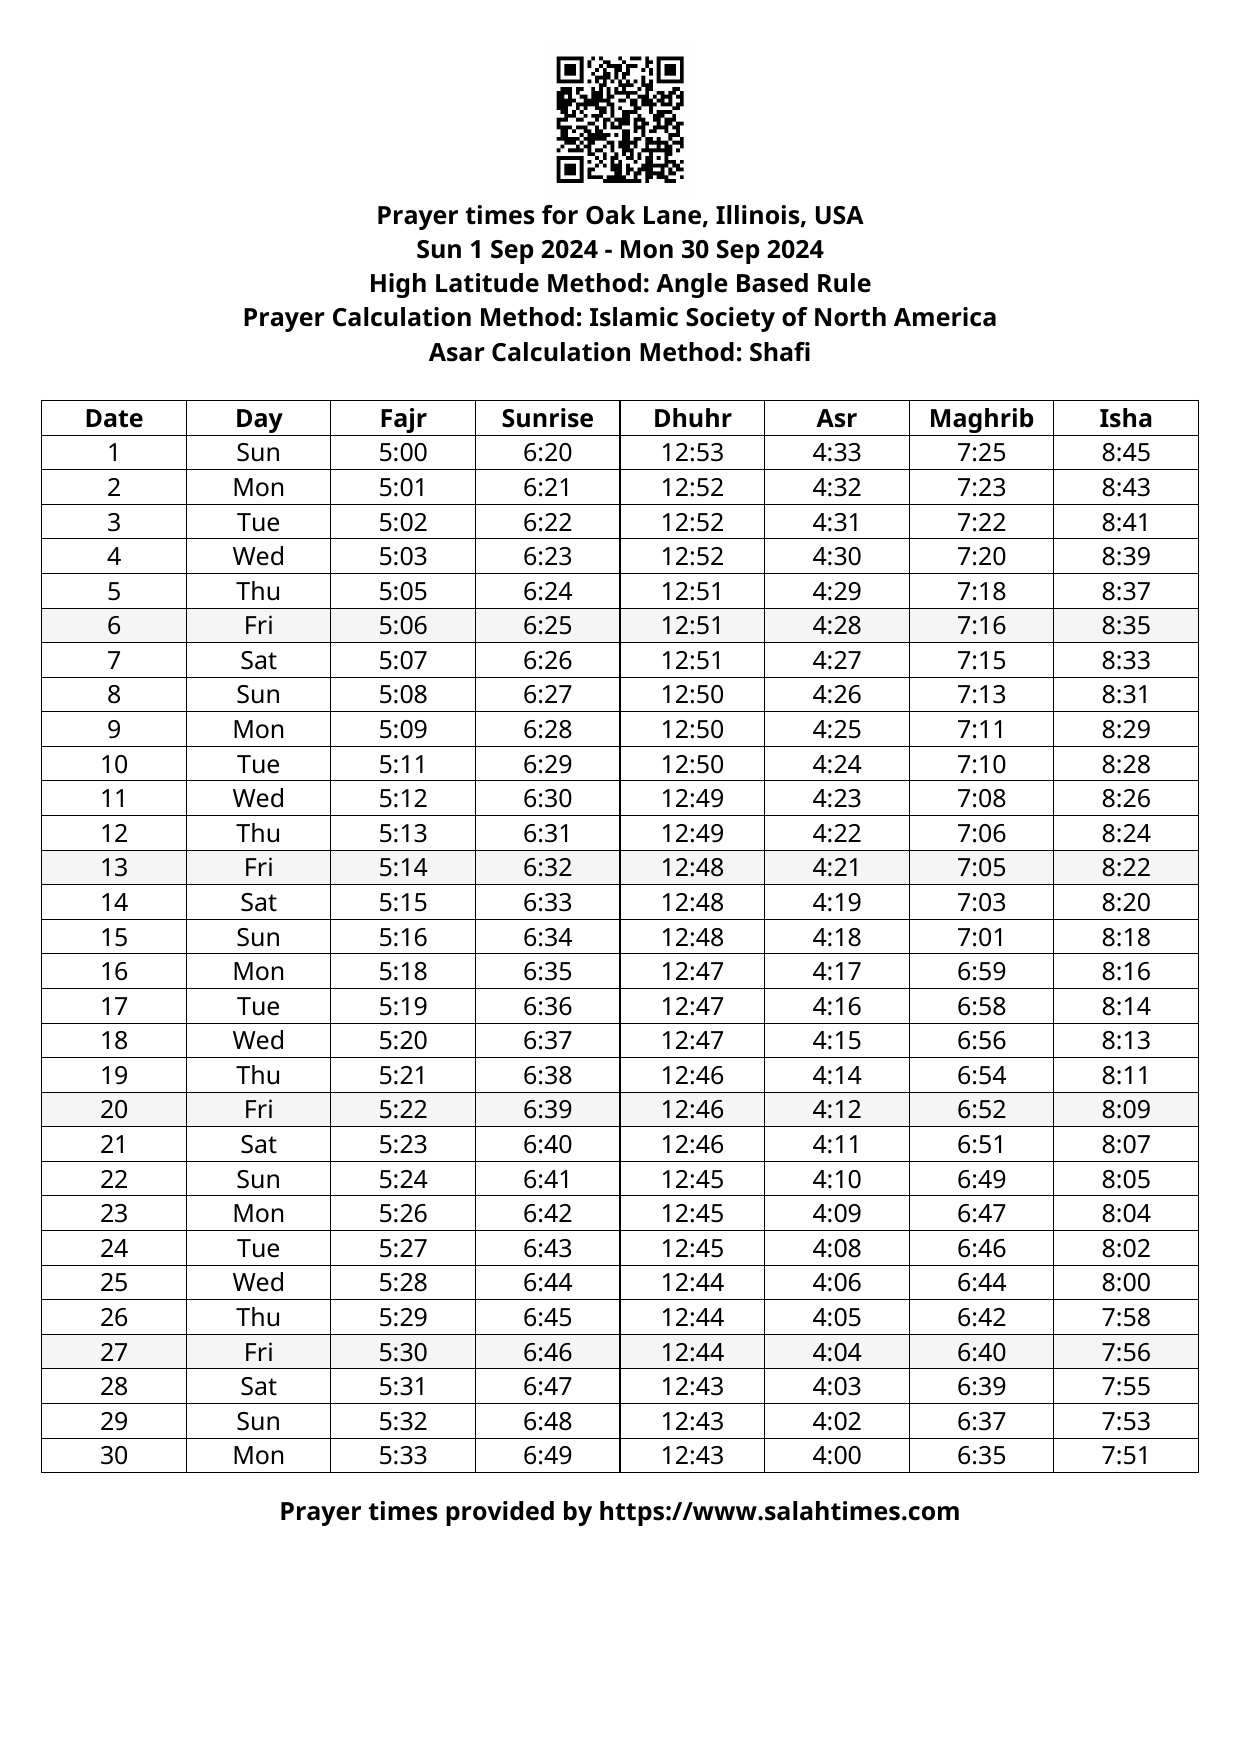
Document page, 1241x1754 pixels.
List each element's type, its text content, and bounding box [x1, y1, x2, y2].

table_cell Mon [187, 1196, 330, 1230]
table_cell 8:11 [1054, 1058, 1198, 1092]
table_cell 6:31 [476, 816, 619, 849]
table_cell 4:31 [765, 505, 909, 538]
table_cell 7:51 [1054, 1439, 1198, 1472]
table_cell 6:40 [476, 1127, 619, 1161]
table_cell 8:20 [1054, 885, 1198, 919]
table_cell 24 [42, 1231, 186, 1264]
table_cell 5:16 [331, 920, 475, 953]
text Prayer times for Oak Lane, Illinois, USA [42, 198, 1198, 232]
table_cell Sun [187, 920, 330, 953]
table_cell 4:27 [765, 643, 909, 677]
table_cell 6:37 [476, 1024, 619, 1057]
table_cell 6:35 [910, 1439, 1053, 1472]
table_cell Sun [187, 1404, 330, 1437]
table_cell 6:26 [476, 643, 619, 677]
table_cell 5:01 [331, 470, 475, 504]
table_cell 5:21 [331, 1058, 475, 1092]
table_cell 6:33 [476, 885, 619, 919]
table_cell Mon [187, 954, 330, 988]
table_cell 7:06 [910, 816, 1053, 849]
table_cell 6:20 [476, 436, 619, 469]
table_cell 6:52 [910, 1093, 1053, 1126]
table_cell 4:30 [765, 539, 909, 573]
table_cell 5:11 [331, 747, 475, 780]
table_cell 3 [42, 505, 186, 538]
table_cell Mon [187, 470, 330, 504]
table_cell 4:04 [765, 1335, 909, 1368]
table_cell 6:24 [476, 574, 619, 607]
table_cell 5:20 [331, 1024, 475, 1057]
table_cell Fri [187, 609, 330, 642]
table_cell 7:13 [910, 678, 1053, 711]
table_cell 13 [42, 851, 186, 884]
table_cell 5:00 [331, 436, 475, 469]
table_header Day [187, 401, 330, 434]
table_cell 12:43 [621, 1404, 764, 1437]
table_cell Tue [187, 747, 330, 780]
table_header Sunrise [476, 401, 619, 434]
text High Latitude Method: Angle Based Rule [42, 266, 1198, 300]
table_cell 5:13 [331, 816, 475, 849]
table_cell 12:45 [621, 1231, 764, 1264]
table_cell 8:16 [1054, 954, 1198, 988]
table_cell 8:29 [1054, 712, 1198, 746]
table_cell 6:40 [910, 1335, 1053, 1368]
table_cell 6:44 [910, 1266, 1053, 1299]
table_cell 7 [42, 643, 186, 677]
table_cell 6:58 [910, 989, 1053, 1022]
table_cell 6:54 [910, 1058, 1053, 1092]
table_cell Tue [187, 1231, 330, 1264]
table_cell 5:06 [331, 609, 475, 642]
table_cell 8:07 [1054, 1127, 1198, 1161]
table_cell 8:22 [1054, 851, 1198, 884]
table_cell 6:23 [476, 539, 619, 573]
table_cell 4:02 [765, 1404, 909, 1437]
table_cell 4:10 [765, 1162, 909, 1195]
table_cell 6:27 [476, 678, 619, 711]
table_cell 5:32 [331, 1404, 475, 1437]
table_cell Wed [187, 1266, 330, 1299]
table_cell 7:25 [910, 436, 1053, 469]
table_cell 6:25 [476, 609, 619, 642]
table_cell 4 [42, 539, 186, 573]
table_cell Sun [187, 1162, 330, 1195]
table_header Asr [765, 401, 909, 434]
table_cell 4:21 [765, 851, 909, 884]
table_cell 7:20 [910, 539, 1053, 573]
table_cell 5:07 [331, 643, 475, 677]
table_cell 4:03 [765, 1369, 909, 1403]
table_cell 12:51 [621, 643, 764, 677]
table_cell 5:29 [331, 1300, 475, 1334]
table_cell 7:22 [910, 505, 1053, 538]
table_cell 28 [42, 1369, 186, 1403]
table_cell 6:47 [910, 1196, 1053, 1230]
table_cell 12:46 [621, 1058, 764, 1092]
table_cell Sat [187, 643, 330, 677]
table_cell 4:16 [765, 989, 909, 1022]
table_cell 4:08 [765, 1231, 909, 1264]
table_cell 12 [42, 816, 186, 849]
table_cell 6:38 [476, 1058, 619, 1092]
table_cell 6:51 [910, 1127, 1053, 1161]
table_cell 8:41 [1054, 505, 1198, 538]
table_cell 8:09 [1054, 1093, 1198, 1126]
table_cell Sat [187, 1127, 330, 1161]
table_cell 4:11 [765, 1127, 909, 1161]
table_cell 5:14 [331, 851, 475, 884]
table_cell 5:23 [331, 1127, 475, 1161]
table_cell Sun [187, 436, 330, 469]
table_cell 4:28 [765, 609, 909, 642]
table_cell 8:28 [1054, 747, 1198, 780]
table_cell 9 [42, 712, 186, 746]
table_cell 5:30 [331, 1335, 475, 1368]
table_cell 12:49 [621, 816, 764, 849]
table_cell 7:08 [910, 781, 1053, 815]
table_cell 6:47 [476, 1369, 619, 1403]
table_cell 12:45 [621, 1162, 764, 1195]
table_cell Thu [187, 574, 330, 607]
table_cell Tue [187, 989, 330, 1022]
table_cell 8:00 [1054, 1266, 1198, 1299]
table_cell 7:16 [910, 609, 1053, 642]
table_cell Fri [187, 1335, 330, 1368]
table_cell 6:56 [910, 1024, 1053, 1057]
table_cell 5:19 [331, 989, 475, 1022]
table_cell 4:22 [765, 816, 909, 849]
table_cell 6 [42, 609, 186, 642]
table_cell 7:53 [1054, 1404, 1198, 1437]
table_cell 12:47 [621, 954, 764, 988]
table_cell Thu [187, 1300, 330, 1334]
table_cell 5:12 [331, 781, 475, 815]
table_cell 6:49 [476, 1439, 619, 1472]
table_cell 26 [42, 1300, 186, 1334]
table_cell 8:43 [1054, 470, 1198, 504]
table_cell 12:47 [621, 1024, 764, 1057]
table_cell 5:24 [331, 1162, 475, 1195]
table_header Date [42, 401, 186, 434]
table_cell 5:26 [331, 1196, 475, 1230]
table_cell 12:51 [621, 609, 764, 642]
table_cell 6:46 [910, 1231, 1053, 1264]
table_cell 8:35 [1054, 609, 1198, 642]
table_header Dhuhr [621, 401, 764, 434]
table_cell 12:43 [621, 1439, 764, 1472]
table_cell 6:42 [476, 1196, 619, 1230]
table_cell 6:48 [476, 1404, 619, 1437]
table_cell Sun [187, 678, 330, 711]
table_cell 8:04 [1054, 1196, 1198, 1230]
table_cell 7:18 [910, 574, 1053, 607]
table_cell 23 [42, 1196, 186, 1230]
table_cell 4:18 [765, 920, 909, 953]
table_cell 12:53 [621, 436, 764, 469]
table_cell Fri [187, 1093, 330, 1126]
table_cell 7:05 [910, 851, 1053, 884]
table_cell 6:36 [476, 989, 619, 1022]
table_cell 17 [42, 989, 186, 1022]
table_cell 30 [42, 1439, 186, 1472]
table_cell 7:11 [910, 712, 1053, 746]
table_cell 12:50 [621, 712, 764, 746]
table_cell 12:46 [621, 1093, 764, 1126]
table_cell 29 [42, 1404, 186, 1437]
table_cell 12:52 [621, 470, 764, 504]
table_cell 5:09 [331, 712, 475, 746]
table_cell 19 [42, 1058, 186, 1092]
table_cell 6:29 [476, 747, 619, 780]
table_cell 4:17 [765, 954, 909, 988]
table_cell 4:25 [765, 712, 909, 746]
table_cell 18 [42, 1024, 186, 1057]
table_cell 12:48 [621, 851, 764, 884]
table_cell 21 [42, 1127, 186, 1161]
table_cell 7:56 [1054, 1335, 1198, 1368]
table_cell Thu [187, 1058, 330, 1092]
table_cell 25 [42, 1266, 186, 1299]
table_cell 4:29 [765, 574, 909, 607]
table_cell 12:48 [621, 885, 764, 919]
table_cell 6:28 [476, 712, 619, 746]
table_cell 8:14 [1054, 989, 1198, 1022]
table_cell 5:08 [331, 678, 475, 711]
table_cell 12:43 [621, 1369, 764, 1403]
table_cell 22 [42, 1162, 186, 1195]
text Prayer Calculation Method: Islamic Society of North America [42, 300, 1198, 334]
table_cell 4:14 [765, 1058, 909, 1092]
table_cell Fri [187, 851, 330, 884]
table_cell 27 [42, 1335, 186, 1368]
table_cell 20 [42, 1093, 186, 1126]
table_cell 8:33 [1054, 643, 1198, 677]
table_cell 8:26 [1054, 781, 1198, 815]
table_cell 5:18 [331, 954, 475, 988]
table_cell 6:30 [476, 781, 619, 815]
table_cell 5:02 [331, 505, 475, 538]
table_cell 16 [42, 954, 186, 988]
text Prayer times provided by https://www.salahtimes.com [42, 1494, 1198, 1528]
table_cell 5:31 [331, 1369, 475, 1403]
table_cell 14 [42, 885, 186, 919]
table_cell 7:55 [1054, 1369, 1198, 1403]
table_cell 6:46 [476, 1335, 619, 1368]
table_cell 5:28 [331, 1266, 475, 1299]
table_cell 8:18 [1054, 920, 1198, 953]
table_cell 12:50 [621, 678, 764, 711]
table_cell 2 [42, 470, 186, 504]
table_cell 5:15 [331, 885, 475, 919]
table_cell 5:05 [331, 574, 475, 607]
table_cell Tue [187, 505, 330, 538]
table_cell 6:44 [476, 1266, 619, 1299]
table_cell 6:34 [476, 920, 619, 953]
text Asar Calculation Method: Shafi [42, 334, 1198, 368]
table_cell 4:23 [765, 781, 909, 815]
table_cell 4:09 [765, 1196, 909, 1230]
table_cell 12:44 [621, 1300, 764, 1334]
table_cell 8:05 [1054, 1162, 1198, 1195]
table_cell 8:24 [1054, 816, 1198, 849]
table_cell 6:37 [910, 1404, 1053, 1437]
table_cell 11 [42, 781, 186, 815]
table_cell 8:37 [1054, 574, 1198, 607]
table_cell Wed [187, 1024, 330, 1057]
table_cell Sat [187, 1369, 330, 1403]
table_cell 12:47 [621, 989, 764, 1022]
table_cell 6:42 [910, 1300, 1053, 1334]
table_cell Thu [187, 816, 330, 849]
table_cell 8 [42, 678, 186, 711]
table_cell 6:41 [476, 1162, 619, 1195]
table_cell 6:49 [910, 1162, 1053, 1195]
table_cell 4:33 [765, 436, 909, 469]
table_cell 8:39 [1054, 539, 1198, 573]
table_cell 6:45 [476, 1300, 619, 1334]
table_cell 4:26 [765, 678, 909, 711]
table_cell 4:24 [765, 747, 909, 780]
table_cell Mon [187, 712, 330, 746]
table_cell Wed [187, 539, 330, 573]
table_header Maghrib [910, 401, 1053, 434]
table_cell 5:22 [331, 1093, 475, 1126]
table_cell 6:39 [910, 1369, 1053, 1403]
table_cell 6:32 [476, 851, 619, 884]
table_cell 12:49 [621, 781, 764, 815]
table_cell 5:27 [331, 1231, 475, 1264]
table_cell 12:48 [621, 920, 764, 953]
table_cell 1 [42, 436, 186, 469]
table_cell 12:46 [621, 1127, 764, 1161]
table_cell 5:33 [331, 1439, 475, 1472]
table_cell 7:15 [910, 643, 1053, 677]
table_cell 15 [42, 920, 186, 953]
table_cell 12:44 [621, 1335, 764, 1368]
table_cell 7:58 [1054, 1300, 1198, 1334]
table_cell 12:44 [621, 1266, 764, 1299]
table_cell 10 [42, 747, 186, 780]
table_cell 8:02 [1054, 1231, 1198, 1264]
table_cell 12:52 [621, 505, 764, 538]
table_cell Mon [187, 1439, 330, 1472]
picture [542, 41, 699, 198]
table_cell 5 [42, 574, 186, 607]
table_cell 5:03 [331, 539, 475, 573]
table_cell 4:06 [765, 1266, 909, 1299]
table_cell 4:12 [765, 1093, 909, 1126]
table_cell 8:13 [1054, 1024, 1198, 1057]
table_cell 6:59 [910, 954, 1053, 988]
table_header Isha [1054, 401, 1198, 434]
table_cell 7:03 [910, 885, 1053, 919]
table_cell 4:19 [765, 885, 909, 919]
table_cell 7:23 [910, 470, 1053, 504]
table_cell 12:52 [621, 539, 764, 573]
table_cell 6:35 [476, 954, 619, 988]
text Sun 1 Sep 2024 - Mon 30 Sep 2024 [42, 232, 1198, 266]
table_cell 4:15 [765, 1024, 909, 1057]
table_cell 12:45 [621, 1196, 764, 1230]
table_cell 4:05 [765, 1300, 909, 1334]
table_cell 6:22 [476, 505, 619, 538]
table_cell 4:32 [765, 470, 909, 504]
table_cell 7:10 [910, 747, 1053, 780]
table_cell Sat [187, 885, 330, 919]
table_cell 6:43 [476, 1231, 619, 1264]
table_cell 12:50 [621, 747, 764, 780]
table_cell 4:00 [765, 1439, 909, 1472]
table_cell 6:21 [476, 470, 619, 504]
table_cell 6:39 [476, 1093, 619, 1126]
table_cell 7:01 [910, 920, 1053, 953]
table_header Fajr [331, 401, 475, 434]
table_cell 8:45 [1054, 436, 1198, 469]
table_cell Wed [187, 781, 330, 815]
table_cell 12:51 [621, 574, 764, 607]
table_cell 8:31 [1054, 678, 1198, 711]
